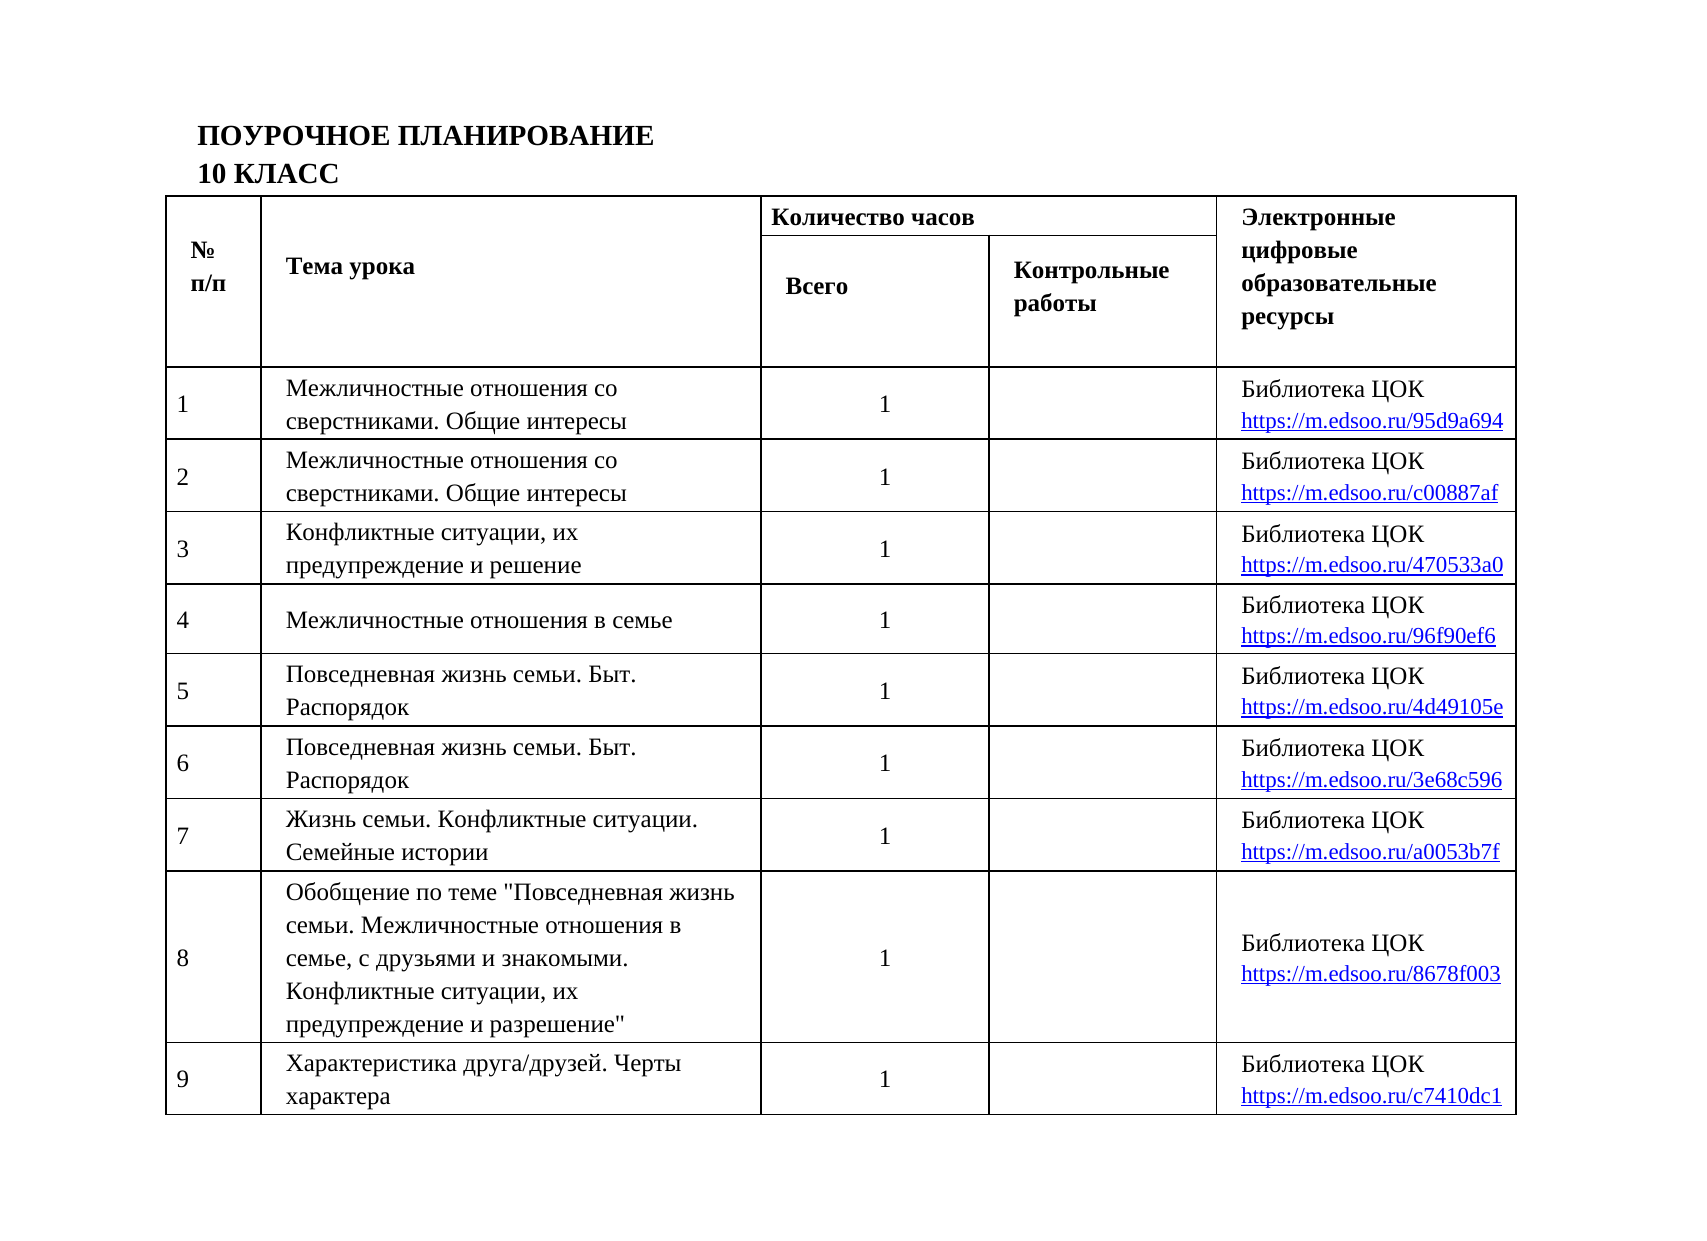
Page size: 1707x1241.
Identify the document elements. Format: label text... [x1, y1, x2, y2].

table_cell 9 [167, 1043, 260, 1114]
table_cell 1 [762, 368, 988, 438]
table_cell Контрольные работы [990, 236, 1216, 366]
table_cell [990, 585, 1216, 653]
table_cell 1 [762, 440, 988, 511]
table_header Электронные цифровые образовательные ресурсы [1217, 197, 1515, 366]
table_cell 4 [167, 585, 260, 653]
table_cell Межличностные отношения со сверстниками. Общие интересы [262, 368, 760, 438]
table_header Количество часов [762, 197, 1216, 234]
table_cell Обобщение по теме "Повседневная жизнь семьи. Межличностные отношения в семье, с друзьями и знакомыми. Конфликтные ситуации, их предупреждение и разрешение" [262, 872, 760, 1041]
table_cell Библиотека ЦОК https://m.edsoo.ru/c00887af [1217, 440, 1515, 511]
table_cell Жизнь семьи. Конфликтные ситуации. Семейные истории [262, 799, 760, 870]
table_cell 8 [167, 872, 260, 1041]
table_cell 1 [762, 654, 988, 725]
table_cell Межличностные отношения со сверстниками. Общие интересы [262, 440, 760, 511]
text ПОУРОЧНОЕ ПЛАНИРОВАНИЕ [190, 118, 1618, 152]
table_cell Библиотека ЦОК https://m.edsoo.ru/c7410dc1 [1217, 1043, 1515, 1114]
text 10 КЛАСС [190, 157, 1618, 190]
table_cell [990, 727, 1216, 797]
table_cell [990, 872, 1216, 1041]
table_cell 5 [167, 654, 260, 725]
table_cell 2 [167, 440, 260, 511]
table_cell [990, 512, 1216, 583]
table_cell Повседневная жизнь семьи. Быт. Распорядок [262, 727, 760, 797]
table_cell 6 [167, 727, 260, 797]
table_cell Библиотека ЦОК https://m.edsoo.ru/8678f003 [1217, 872, 1515, 1041]
table_cell 1 [762, 727, 988, 797]
table_cell Библиотека ЦОК https://m.edsoo.ru/470533a0 [1217, 512, 1515, 583]
table_cell 1 [762, 799, 988, 870]
table_cell 1 [762, 512, 988, 583]
table_cell Межличностные отношения в семье [262, 585, 760, 653]
table_cell [990, 368, 1216, 438]
table_cell 3 [167, 512, 260, 583]
table_cell 1 [762, 872, 988, 1041]
table_header Тема урока [262, 197, 760, 366]
table_cell 1 [762, 1043, 988, 1114]
table_cell [990, 1043, 1216, 1114]
table_cell [990, 440, 1216, 511]
table_header № п/п [167, 197, 260, 366]
table_cell [990, 799, 1216, 870]
table_cell 1 [167, 368, 260, 438]
table_cell Характеристика друга/друзей. Черты характера [262, 1043, 760, 1114]
table_cell [990, 654, 1216, 725]
table_cell 1 [762, 585, 988, 653]
table_cell Всего [762, 236, 988, 366]
table_cell Конфликтные ситуации, их предупреждение и решение [262, 512, 760, 583]
table_cell Библиотека ЦОК https://m.edsoo.ru/95d9a694 [1217, 368, 1515, 438]
table_cell Библиотека ЦОК https://m.edsoo.ru/a0053b7f [1217, 799, 1515, 870]
table_cell Повседневная жизнь семьи. Быт. Распорядок [262, 654, 760, 725]
table_cell Библиотека ЦОК https://m.edsoo.ru/96f90ef6 [1217, 585, 1515, 653]
table_cell Библиотека ЦОК https://m.edsoo.ru/4d49105e [1217, 654, 1515, 725]
table_cell 7 [167, 799, 260, 870]
table_cell Библиотека ЦОК https://m.edsoo.ru/3e68c596 [1217, 727, 1515, 797]
